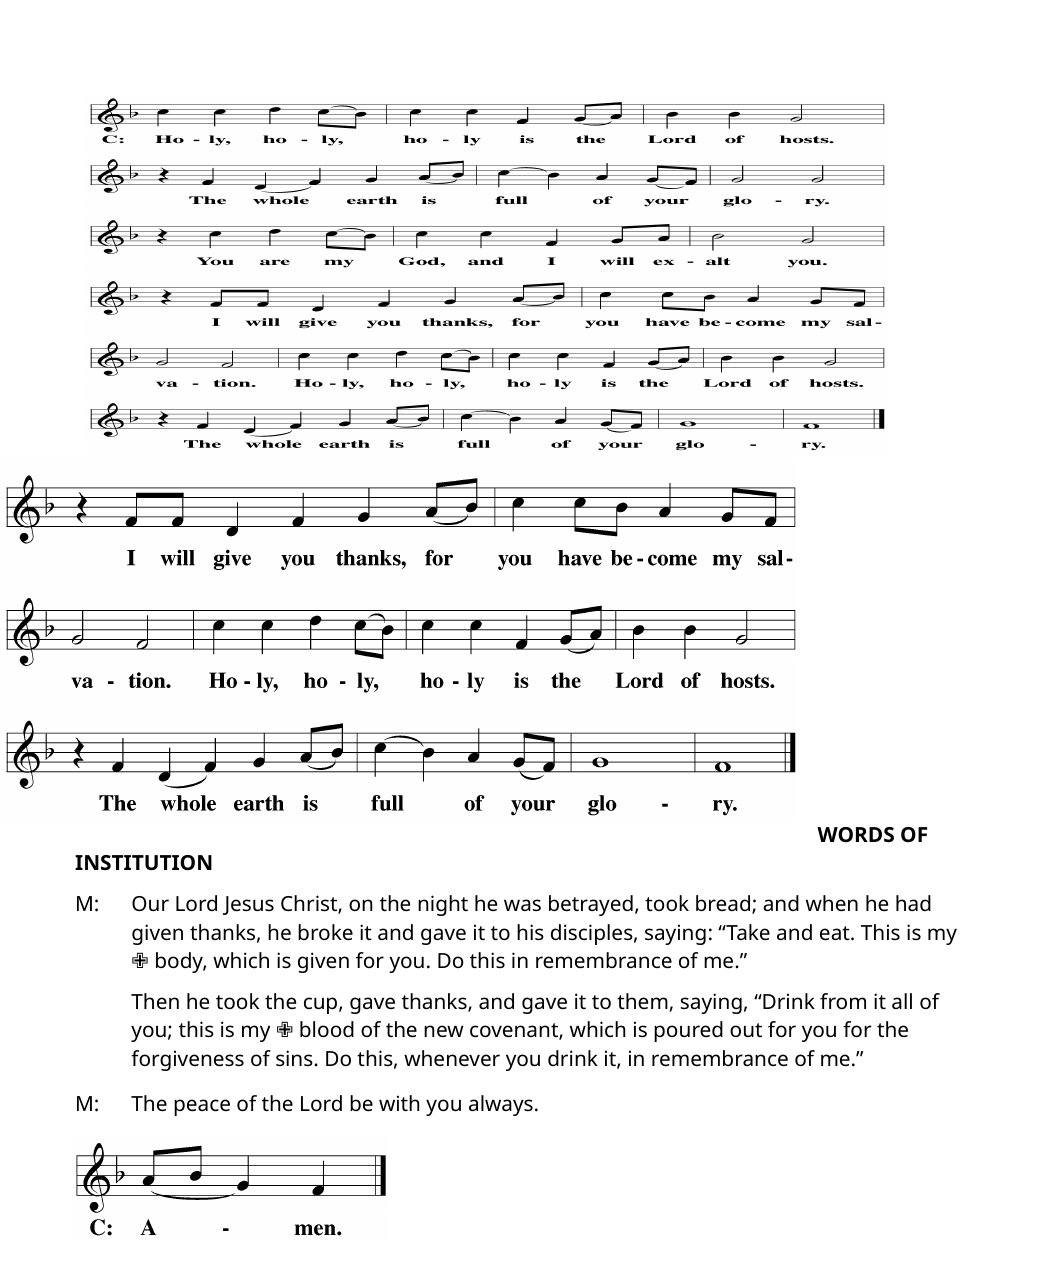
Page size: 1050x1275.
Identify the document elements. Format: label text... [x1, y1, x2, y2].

text Then he took the cup, gave thanks, and gave it to them, saying, “Drink from it all of you; this is my ✙ blood of the new covenant, which is poured out for you for the forgiveness of sins. Do this, whenever you drink it, in remembrance of me.” [75, 987, 975, 1072]
text M: Our Lord Jesus Christ, on the night he was betrayed, took bread; and when he had given thanks, he broke it and gave it to his disciples, saying: “Take and eat. This is my ✙ body, which is given for you. Do this in remembrance of me.” [75, 889, 975, 975]
subtitle Words of institution [75, 820, 975, 877]
picture [71, 1136, 390, 1242]
picture [0, 458, 799, 823]
picture [84, 95, 888, 454]
text M: The peace of the Lord be with you always. [75, 1089, 975, 1118]
